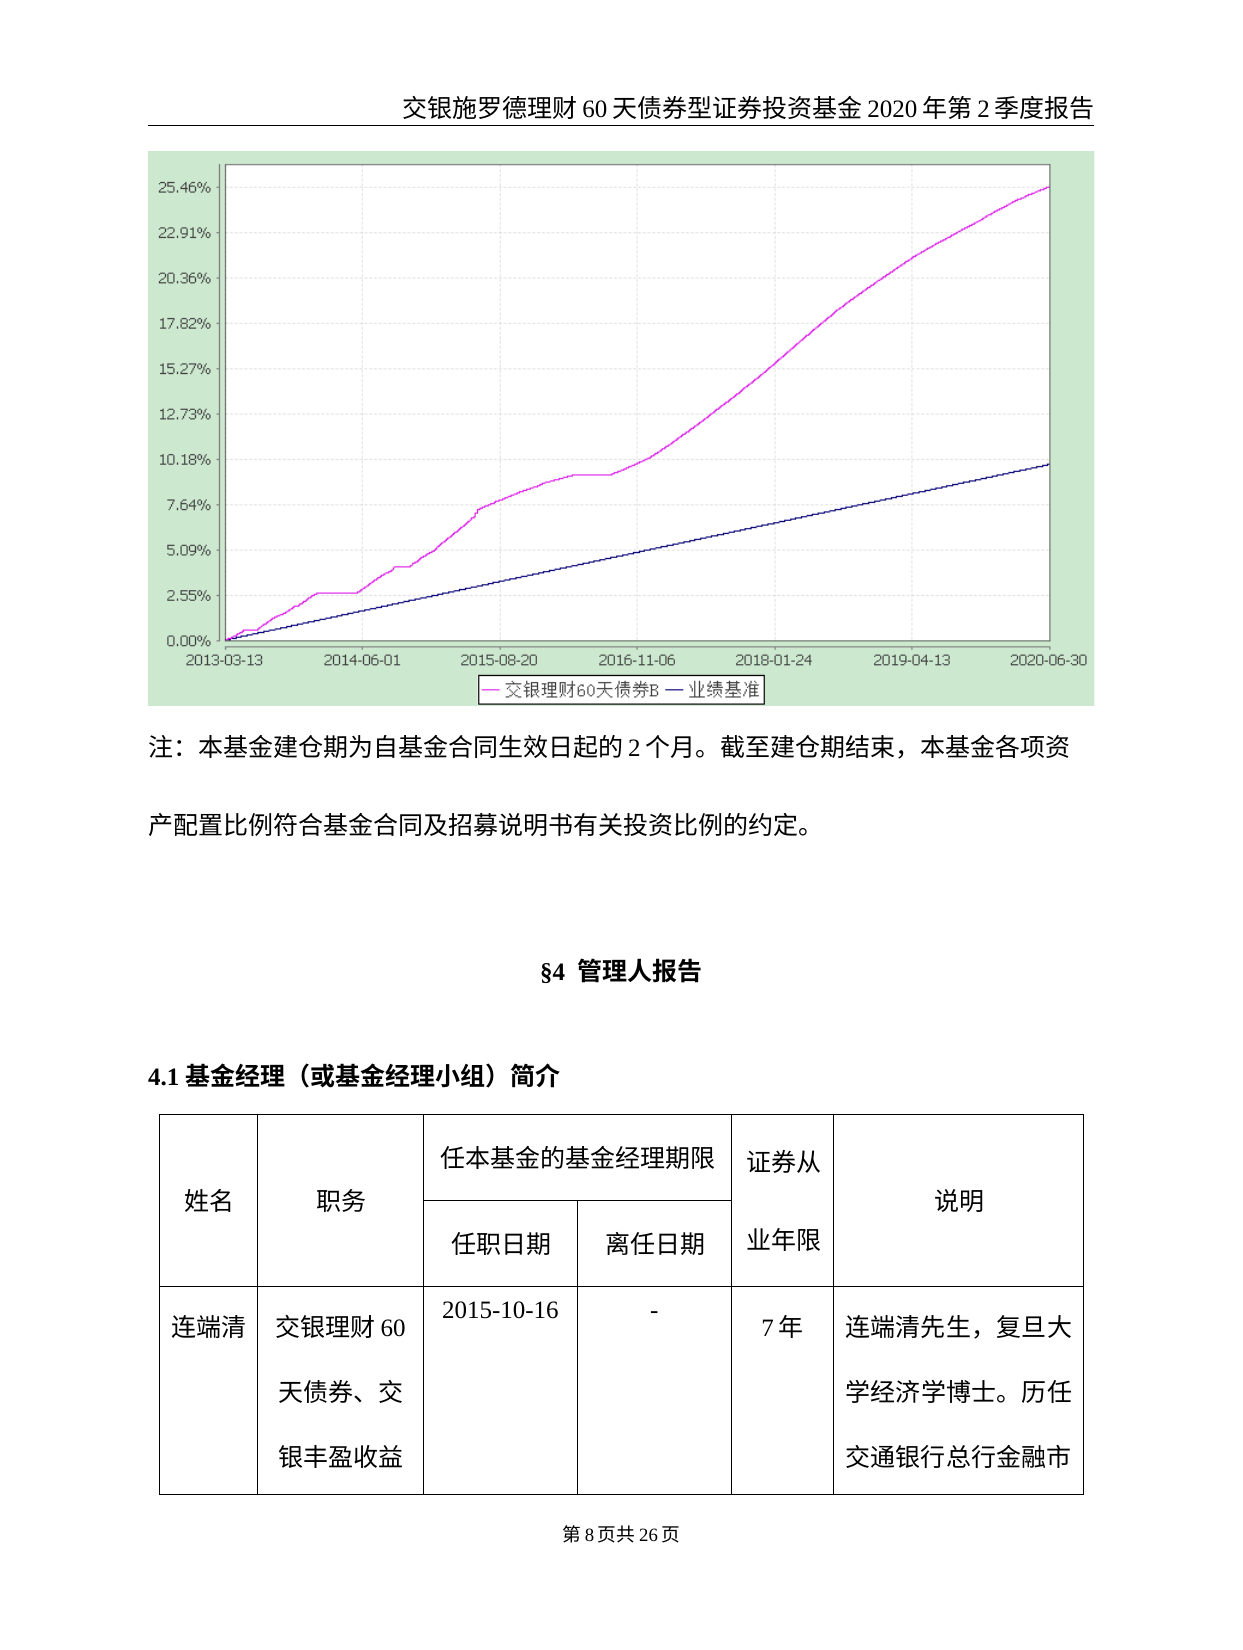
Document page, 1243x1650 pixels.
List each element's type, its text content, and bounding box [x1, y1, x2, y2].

table_header 职务 [258, 1115, 423, 1286]
text 注：本基金建仓期为自基金合同生效日起的2个月。截至建仓期结束，本基金各项资产配置比例符合基金合同及招募说明书有关投资比例的约定。 [148, 713, 1094, 856]
table_cell 7年 [732, 1287, 833, 1494]
table_cell 任职日期 [424, 1201, 577, 1286]
table_cell 2015-10-16 [424, 1287, 577, 1494]
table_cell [834, 1287, 1083, 1494]
table_cell - [578, 1287, 731, 1494]
table_cell 离任日期 [578, 1201, 731, 1286]
table_cell 连端清 [160, 1287, 257, 1494]
text 4.1 基金经理（或基金经理小组）简介 [148, 1042, 1094, 1107]
table_header 证券从业年限 [732, 1115, 833, 1286]
table_header 任本基金的基金经理期限 [424, 1115, 731, 1200]
table_header 说明 [834, 1115, 1083, 1286]
picture [147, 151, 1095, 706]
table_header 姓名 [160, 1115, 257, 1286]
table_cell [258, 1287, 423, 1494]
subtitle §4 管理人报告 [148, 937, 1094, 1002]
